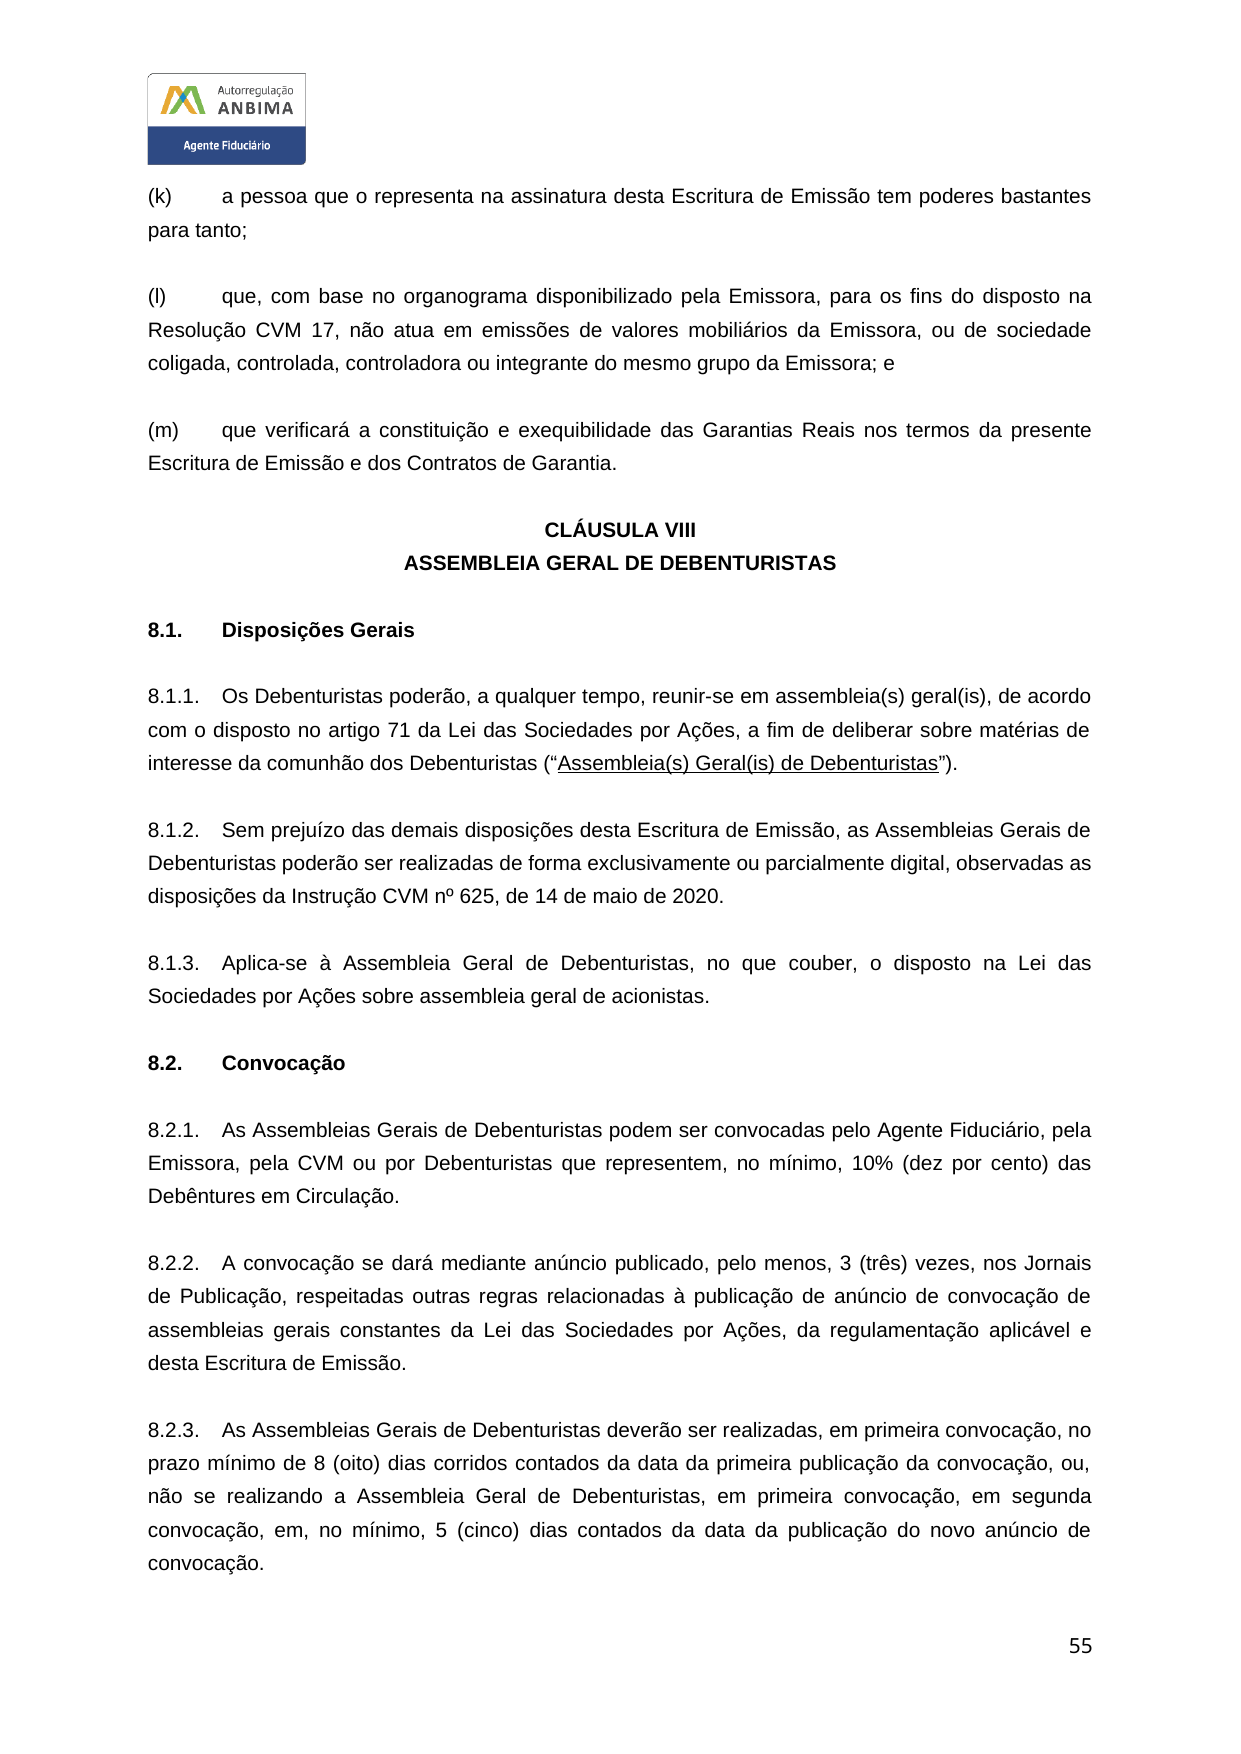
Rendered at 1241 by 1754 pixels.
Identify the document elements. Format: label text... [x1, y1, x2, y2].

list As Assembleias Gerais de Debenturistas podem ser convocadas pelo Agente Fiduciário, pela Emissora, pela CVM ou por Debenturistas que representem, no mínimo, 10% (dez por cento) das Debêntures em Circulação. [148, 1111, 1092, 1211]
list a pessoa que o representa na assinatura desta Escritura de Emissão tem poderes bastantes para tanto; [148, 177, 1092, 244]
list Aplica-se à Assembleia Geral de Debenturistas, no que couber, o disposto na Lei das Sociedades por Ações sobre assembleia geral de acionistas. [148, 944, 1092, 1011]
list Sem prejuízo das demais disposições desta Escritura de Emissão, as Assembleias Gerais de Debenturistas poderão ser realizadas de forma exclusivamente ou parcialmente digital, observadas as disposições da Instrução CVM nº 625, de 14 de maio de 2020. [148, 811, 1092, 911]
picture [147, 73, 306, 165]
list Os Debenturistas poderão, a qualquer tempo, reunir-se em assembleia(s) geral(is), de acordo com o disposto no artigo 71 da Lei das Sociedades por Ações, a fim de deliberar sobre matérias de interesse da comunhão dos Debenturistas (“Assembleia(s) Geral(is) de Debenturistas”). [148, 677, 1092, 777]
list Disposições Gerais [148, 611, 1092, 644]
list As Assembleias Gerais de Debenturistas deverão ser realizadas, em primeira convocação, no prazo mínimo de 8 (oito) dias corridos contados da data da primeira publicação da convocação, ou, não se realizando a Assembleia Geral de Debenturistas, em primeira convocação, em segunda convocação, em, no mínimo, 5 (cinco) dias contados da data da publicação do novo anúncio de convocação. [148, 1411, 1092, 1577]
list A convocação se dará mediante anúncio publicado, pelo menos, 3 (três) vezes, nos Jornais de Publicação, respeitadas outras regras relacionadas à publicação de anúncio de convocação de assembleias gerais constantes da Lei das Sociedades por Ações, da regulamentação aplicável e desta Escritura de Emissão. [148, 1244, 1092, 1377]
list que verificará a constituição e exequibilidade das Garantias Reais nos termos da presente Escritura de Emissão e dos Contratos de Garantia. [148, 411, 1092, 477]
list que, com base no organograma disponibilizado pela Emissora, para os fins do disposto na Resolução CVM 17, não atua em emissões de valores mobiliários da Emissora, ou de sociedade coligada, controlada, controladora ou integrante do mesmo grupo da Emissora; e [148, 277, 1092, 377]
subtitle CLÁUSULA VIII ASSEMBLEIA GERAL DE DEBENTURISTAS [148, 511, 1092, 577]
list Convocação [148, 1044, 1092, 1077]
